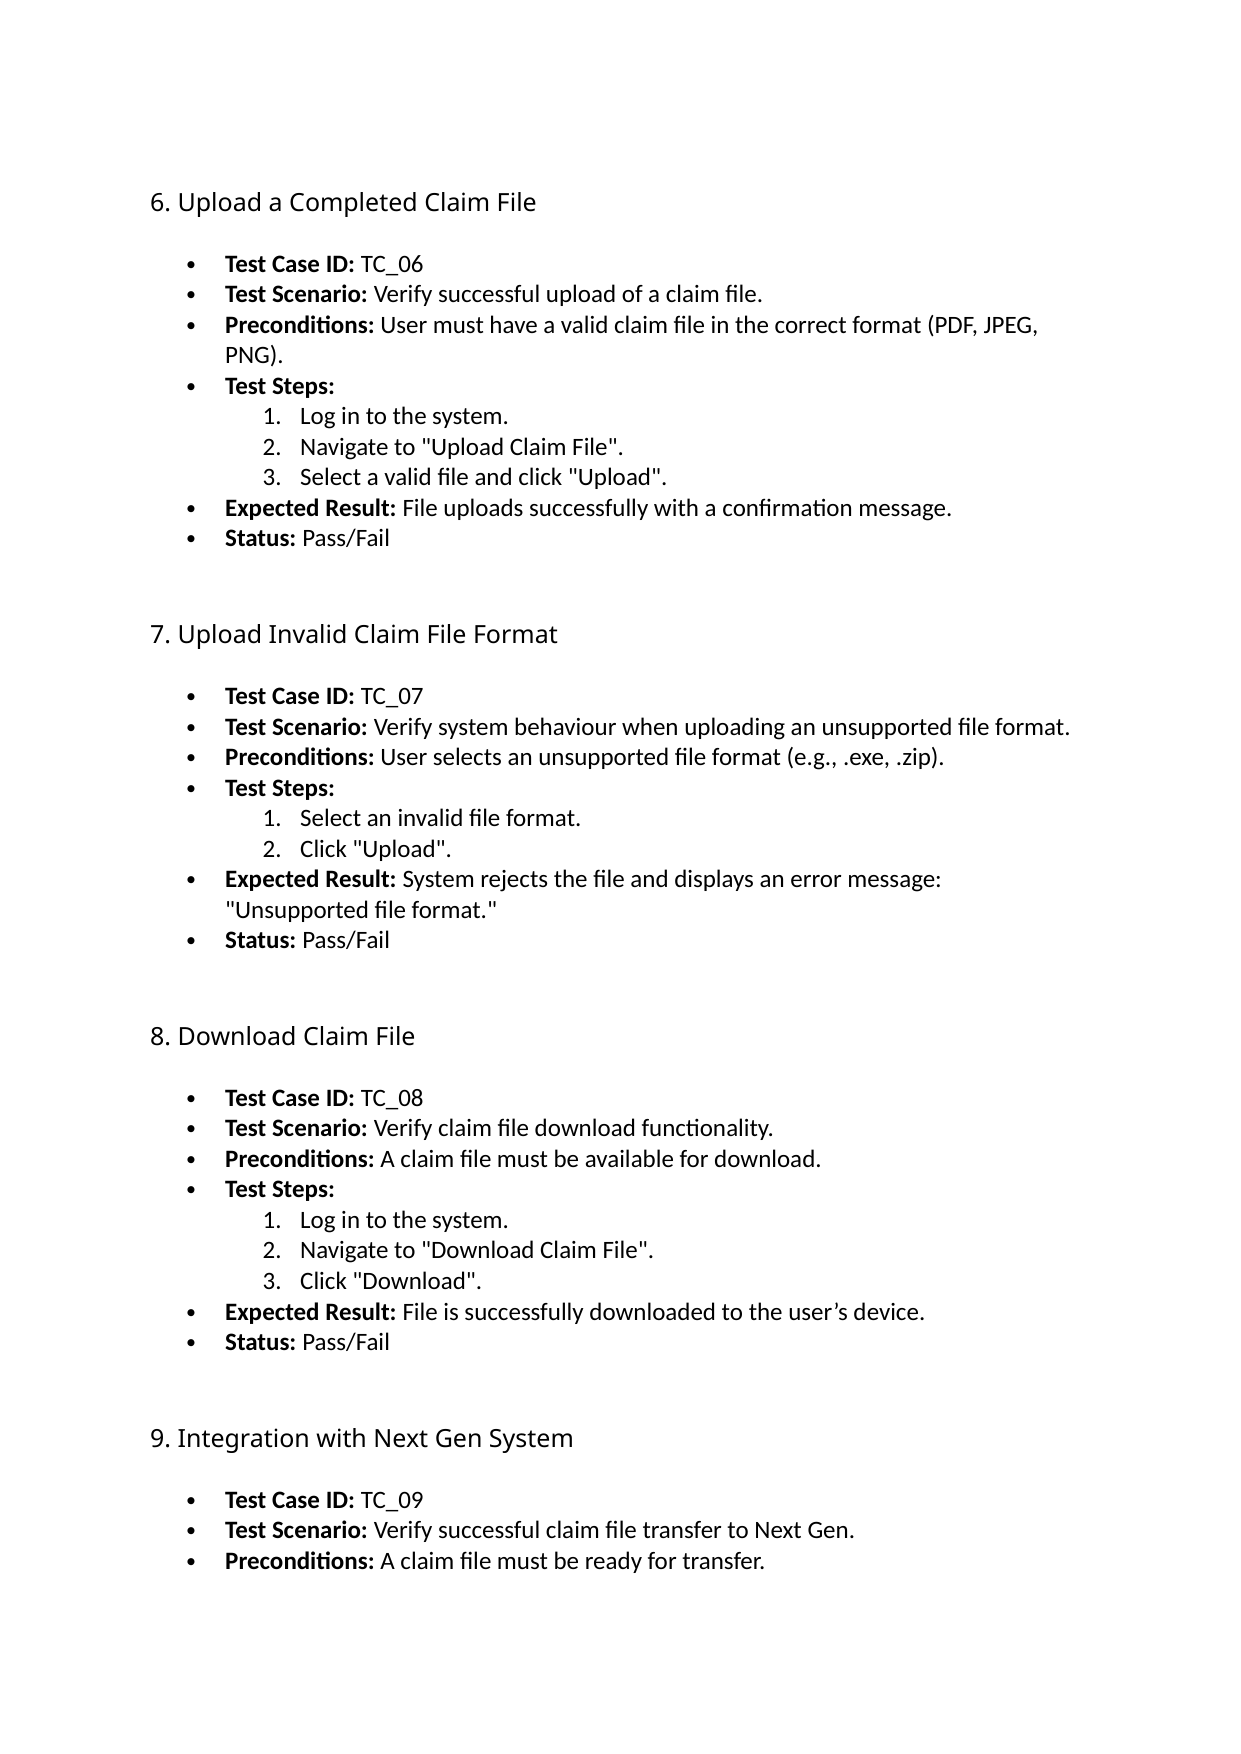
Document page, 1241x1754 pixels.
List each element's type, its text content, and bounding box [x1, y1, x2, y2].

list Test Steps: [187, 370, 1090, 401]
list Click "Download". [262, 1265, 1090, 1296]
list Test Steps: [187, 772, 1090, 802]
list Preconditions: A claim file must be ready for transfer. [187, 1545, 1090, 1575]
list Status: Pass/Fail [187, 523, 1090, 553]
list Expected Result: File uploads successfully with a confirmation message. [187, 492, 1090, 523]
list Select an invalid file format. [262, 802, 1090, 833]
list Log in to the system. [262, 401, 1090, 431]
list Status: Pass/Fail [187, 1326, 1090, 1357]
list Test Case ID: TC_08 [187, 1082, 1090, 1112]
subtitle 9. Integration with Next Gen System [150, 1421, 1090, 1454]
list Preconditions: User must have a valid claim file in the correct format (PDF, JPEG, PNG). [187, 309, 1090, 370]
list Test Scenario: Verify claim file download functionality. [187, 1112, 1090, 1143]
subtitle 7. Upload Invalid Claim File Format [150, 617, 1090, 651]
list Navigate to "Upload Claim File". [262, 431, 1090, 462]
list Preconditions: User selects an unsupported file format (e.g., .exe, .zip). [187, 741, 1090, 772]
subtitle 6. Upload a Completed Claim File [150, 185, 1090, 219]
list Test Scenario: Verify system behaviour when uploading an unsupported file format. [187, 711, 1090, 741]
list Expected Result: System rejects the file and displays an error message: "Unsupported file format." [187, 863, 1090, 924]
list Navigate to "Download Claim File". [262, 1234, 1090, 1265]
list Test Case ID: TC_09 [187, 1484, 1090, 1514]
list Test Case ID: TC_06 [187, 248, 1090, 278]
list Preconditions: A claim file must be available for download. [187, 1143, 1090, 1173]
list Test Scenario: Verify successful claim file transfer to Next Gen. [187, 1514, 1090, 1545]
list Select a valid file and click "Upload". [262, 462, 1090, 492]
list Status: Pass/Fail [187, 924, 1090, 955]
list Test Steps: [187, 1173, 1090, 1204]
list Test Case ID: TC_07 [187, 680, 1090, 711]
list Expected Result: File is successfully downloaded to the user’s device. [187, 1296, 1090, 1326]
list Click "Upload". [262, 833, 1090, 863]
list Test Scenario: Verify successful upload of a claim file. [187, 278, 1090, 309]
list Log in to the system. [262, 1204, 1090, 1234]
subtitle 8. Download Claim File [150, 1019, 1090, 1053]
